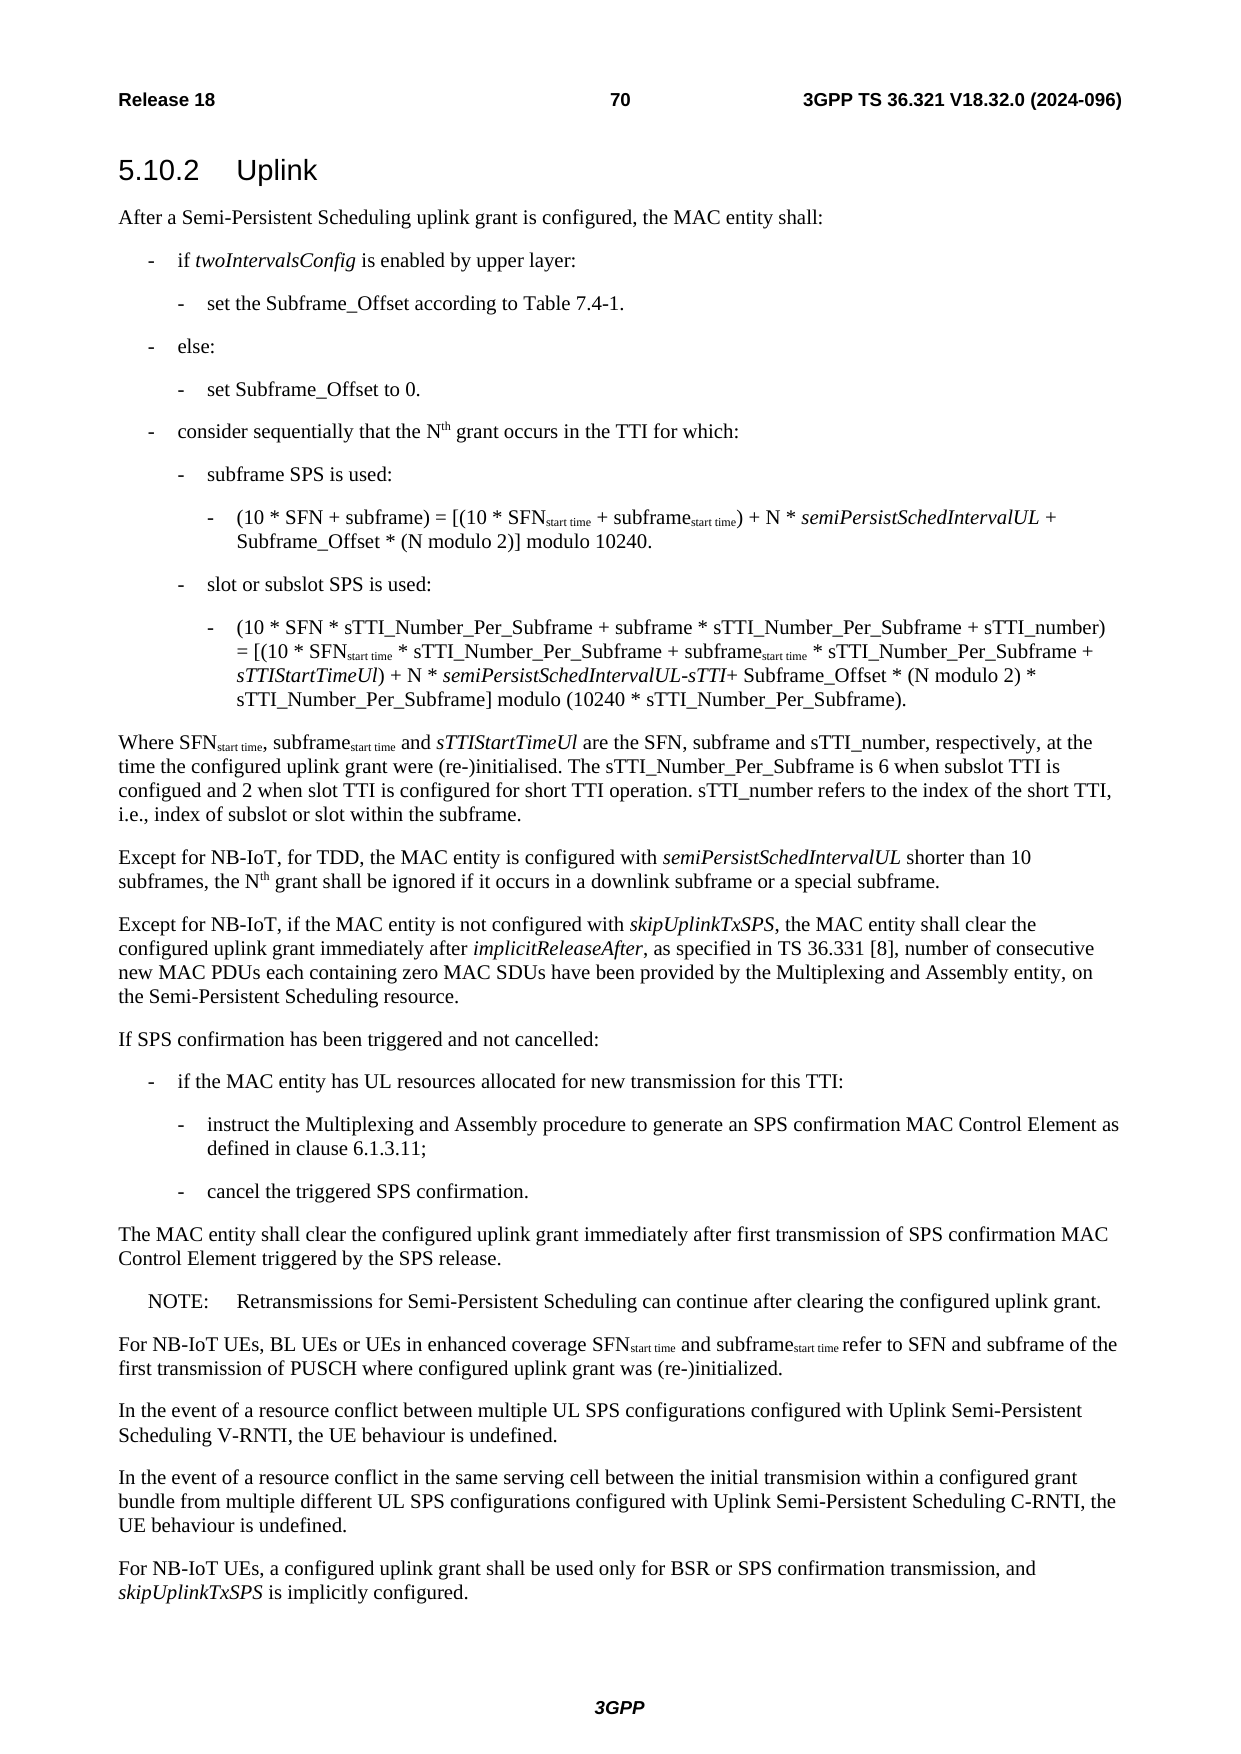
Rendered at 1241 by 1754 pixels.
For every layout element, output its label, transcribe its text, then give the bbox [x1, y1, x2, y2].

text Where SFNstart time, subframestart time and sTTIStartTimeUl are the SFN, subframe and sTTI_number, respectively, at the time the configured uplink grant were (re-)initialised. The sTTI_Number_Per_Subframe is 6 when subslot TTI is configued and 2 when slot TTI is configured for short TTI operation. sTTI_number refers to the index of the short TTI, i.e., index of subslot or slot within the subframe. [118, 730, 1122, 826]
text - subframe SPS is used: [177, 462, 1122, 486]
text - instruct the Multiplexing and Assembly procedure to generate an SPS confirmation MAC Control Element as defined in clause 6.1.3.11; [177, 1112, 1122, 1160]
text - else: [148, 334, 1122, 358]
text - if the MAC entity has UL resources allocated for new transmission for this TTI: [148, 1069, 1122, 1093]
text The MAC entity shall clear the configured uplink grant immediately after first transmission of SPS confirmation MAC Control Element triggered by the SPS release. [118, 1222, 1122, 1270]
text NOTE: Retransmissions for Semi-Persistent Scheduling can continue after clearing the configured uplink grant. [148, 1289, 1122, 1313]
text After a Semi-Persistent Scheduling uplink grant is configured, the MAC entity shall: [118, 205, 1122, 229]
text - cancel the triggered SPS confirmation. [177, 1179, 1122, 1203]
text If SPS confirmation has been triggered and not cancelled: [118, 1027, 1122, 1051]
text For NB-IoT UEs, BL UEs or UEs in enhanced coverage SFNstart time and subframestart time refer to SFN and subframe of the first transmission of PUSCH where configured uplink grant was (re-)initialized. [118, 1332, 1122, 1380]
text - (10 * SFN + subframe) = [(10 * SFNstart time + subframestart time) + N * semiPersistSchedIntervalUL + Subframe_Offset * (N modulo 2)] modulo 10240. [207, 505, 1122, 553]
text For NB-IoT UEs, a configured uplink grant shall be used only for BSR or SPS confirmation transmission, and skipUplinkTxSPS is implicitly configured. [118, 1556, 1122, 1604]
text - consider sequentially that the Nth grant occurs in the TTI for which: [148, 419, 1122, 443]
text In the event of a resource conflict between multiple UL SPS configurations configured with Uplink Semi-Persistent Scheduling V-RNTI, the UE behaviour is undefined. [118, 1398, 1122, 1447]
text - (10 * SFN * sTTI_Number_Per_Subframe + subframe * sTTI_Number_Per_Subframe + sTTI_number) = [(10 * SFNstart time * sTTI_Number_Per_Subframe + subframestart time * sTTI_Number_Per_Subframe + sTTIStartTimeUl) + N * semiPersistSchedIntervalUL-sTTI+ Subframe_Offset * (N modulo 2) * sTTI_Number_Per_Subframe] modulo (10240 * sTTI_Number_Per_Subframe). [207, 615, 1122, 711]
text - slot or subslot SPS is used: [177, 572, 1122, 596]
text - set Subframe_Offset to 0. [177, 377, 1122, 401]
text Except for NB-IoT, for TDD, the MAC entity is configured with semiPersistSchedIntervalUL shorter than 10 subframes, the Nth grant shall be ignored if it occurs in a downlink subframe or a special subframe. [118, 845, 1122, 893]
subtitle 5.10.2 Uplink [118, 153, 1122, 187]
text In the event of a resource conflict in the same serving cell between the initial transmision within a configured grant bundle from multiple different UL SPS configurations configured with Uplink Semi-Persistent Scheduling C-RNTI, the UE behaviour is undefined. [118, 1465, 1122, 1537]
text - if twoIntervalsConfig is enabled by upper layer: [148, 248, 1122, 272]
text Except for NB-IoT, if the MAC entity is not configured with skipUplinkTxSPS, the MAC entity shall clear the configured uplink grant immediately after implicitReleaseAfter, as specified in TS 36.331 [8], number of consecutive new MAC PDUs each containing zero MAC SDUs have been provided by the Multiplexing and Assembly entity, on the Semi-Persistent Scheduling resource. [118, 912, 1122, 1008]
text - set the Subframe_Offset according to Table 7.4-1. [177, 291, 1122, 315]
